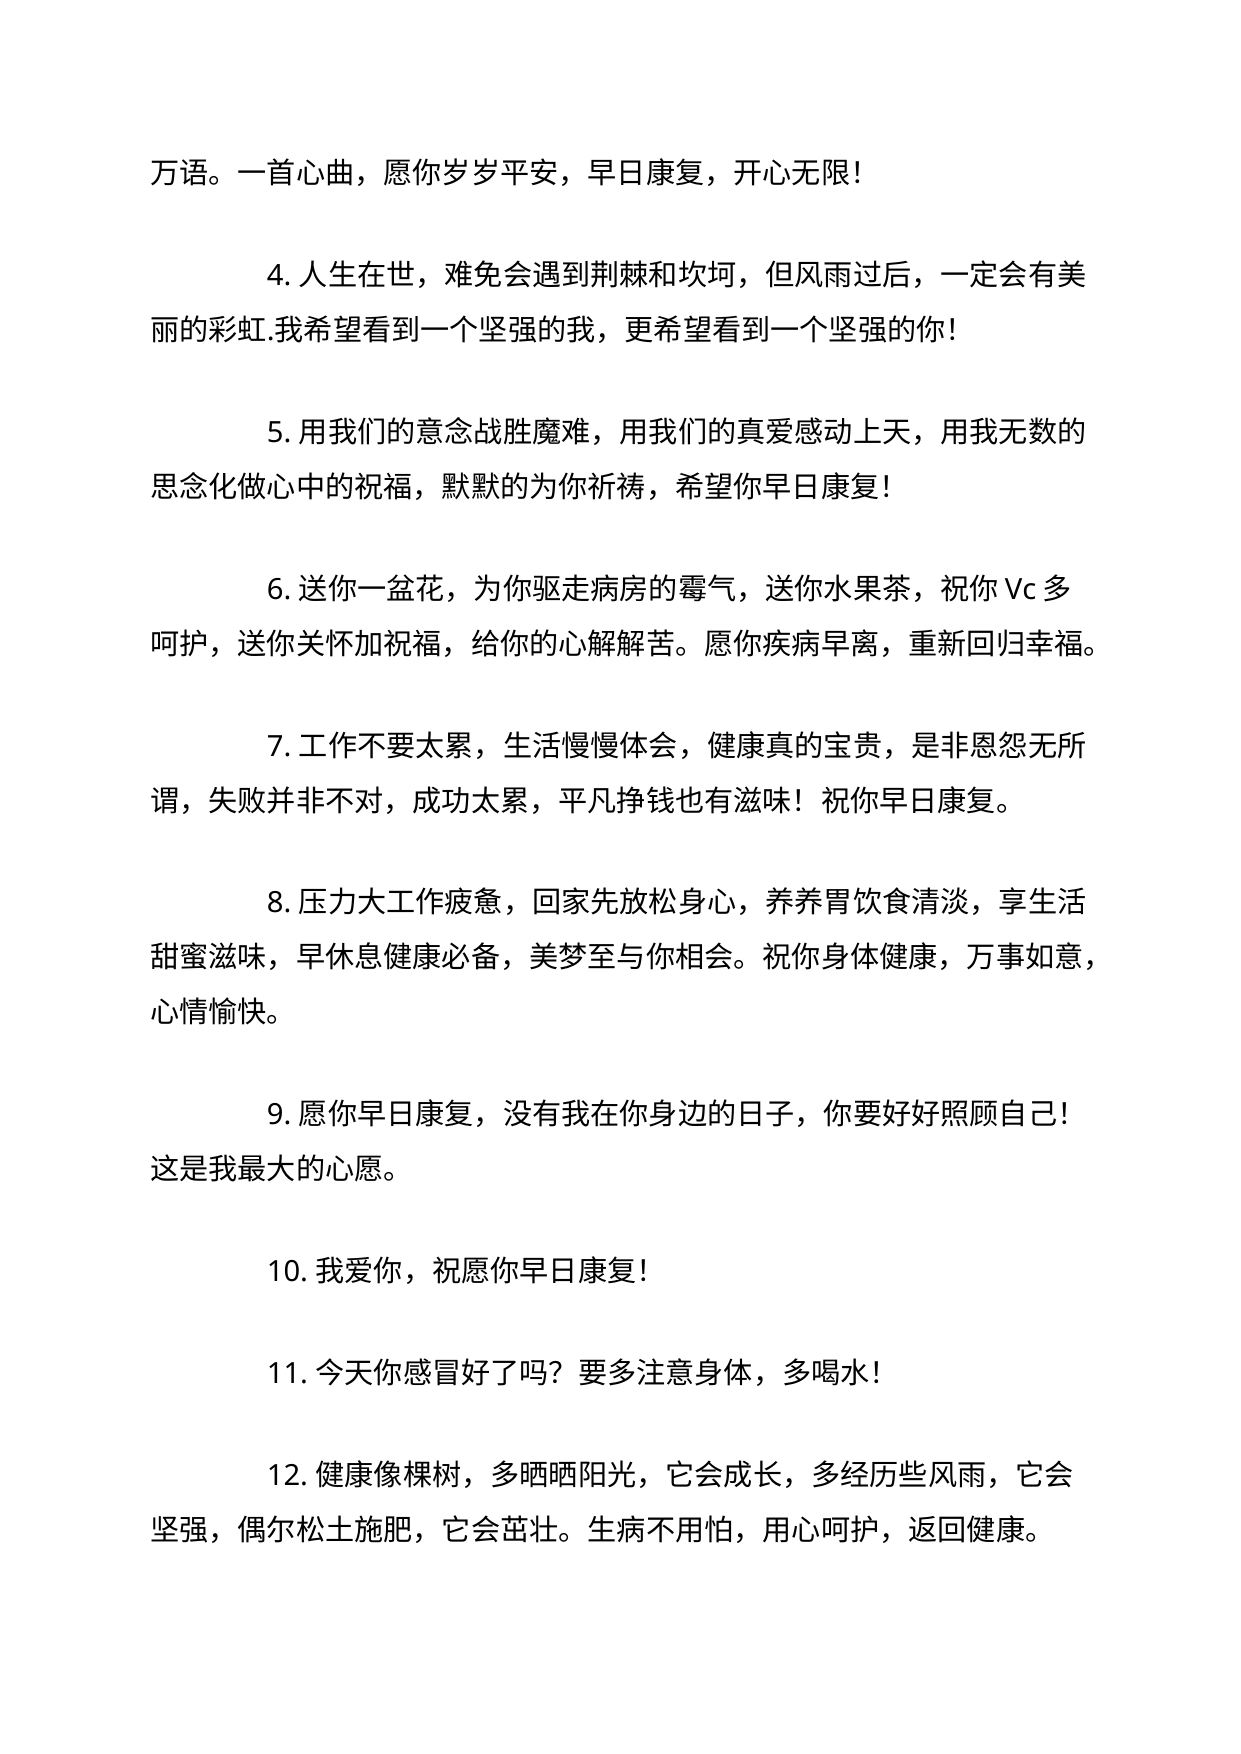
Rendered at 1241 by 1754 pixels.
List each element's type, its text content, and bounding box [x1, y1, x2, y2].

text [150, 150, 1090, 192]
text 7. 工作不要太累，生活慢慢体会，健康真的宝贵，是非恩怨无所谓，失败并非不对，成功太累，平凡挣钱也有滋味！祝你早日康复。 [150, 722, 1090, 819]
text 5. 用我们的意念战胜魔难，用我们的真爱感动上天，用我无数的思念化做心中的祝福，默默的为你祈祷，希望你早日康复！ [150, 409, 1090, 506]
text 4. 人生在世，难免会遇到荆棘和坎坷，但风雨过后，一定会有美丽的彩虹.我希望看到一个坚强的我，更希望看到一个坚强的你！ [150, 252, 1090, 349]
text 9. 愿你早日康复，没有我在你身边的日子，你要好好照顾自己！这是我最大的心愿。 [150, 1091, 1090, 1188]
text 11. 今天你感冒好了吗？要多注意身体，多喝水！ [150, 1349, 1090, 1392]
text 8. 压力大工作疲惫，回家先放松身心，养养胃饮食清淡，享生活甜蜜滋味，早休息健康必备，美梦至与你相会。祝你身体健康，万事如意，心情愉快。 [150, 879, 1090, 1031]
text 6. 送你一盆花，为你驱走病房的霉气，送你水果茶，祝你Vc多呵护，送你关怀加祝福，给你的心解解苦。愿你疾病早离，重新回归幸福。 [150, 566, 1090, 663]
text 10. 我爱你，祝愿你早日康复！ [150, 1247, 1090, 1290]
text 12. 健康像棵树，多晒晒阳光，它会成长，多经历些风雨，它会坚强，偶尔松土施肥，它会茁壮。生病不用怕，用心呵护，返回健康。 [150, 1451, 1090, 1549]
